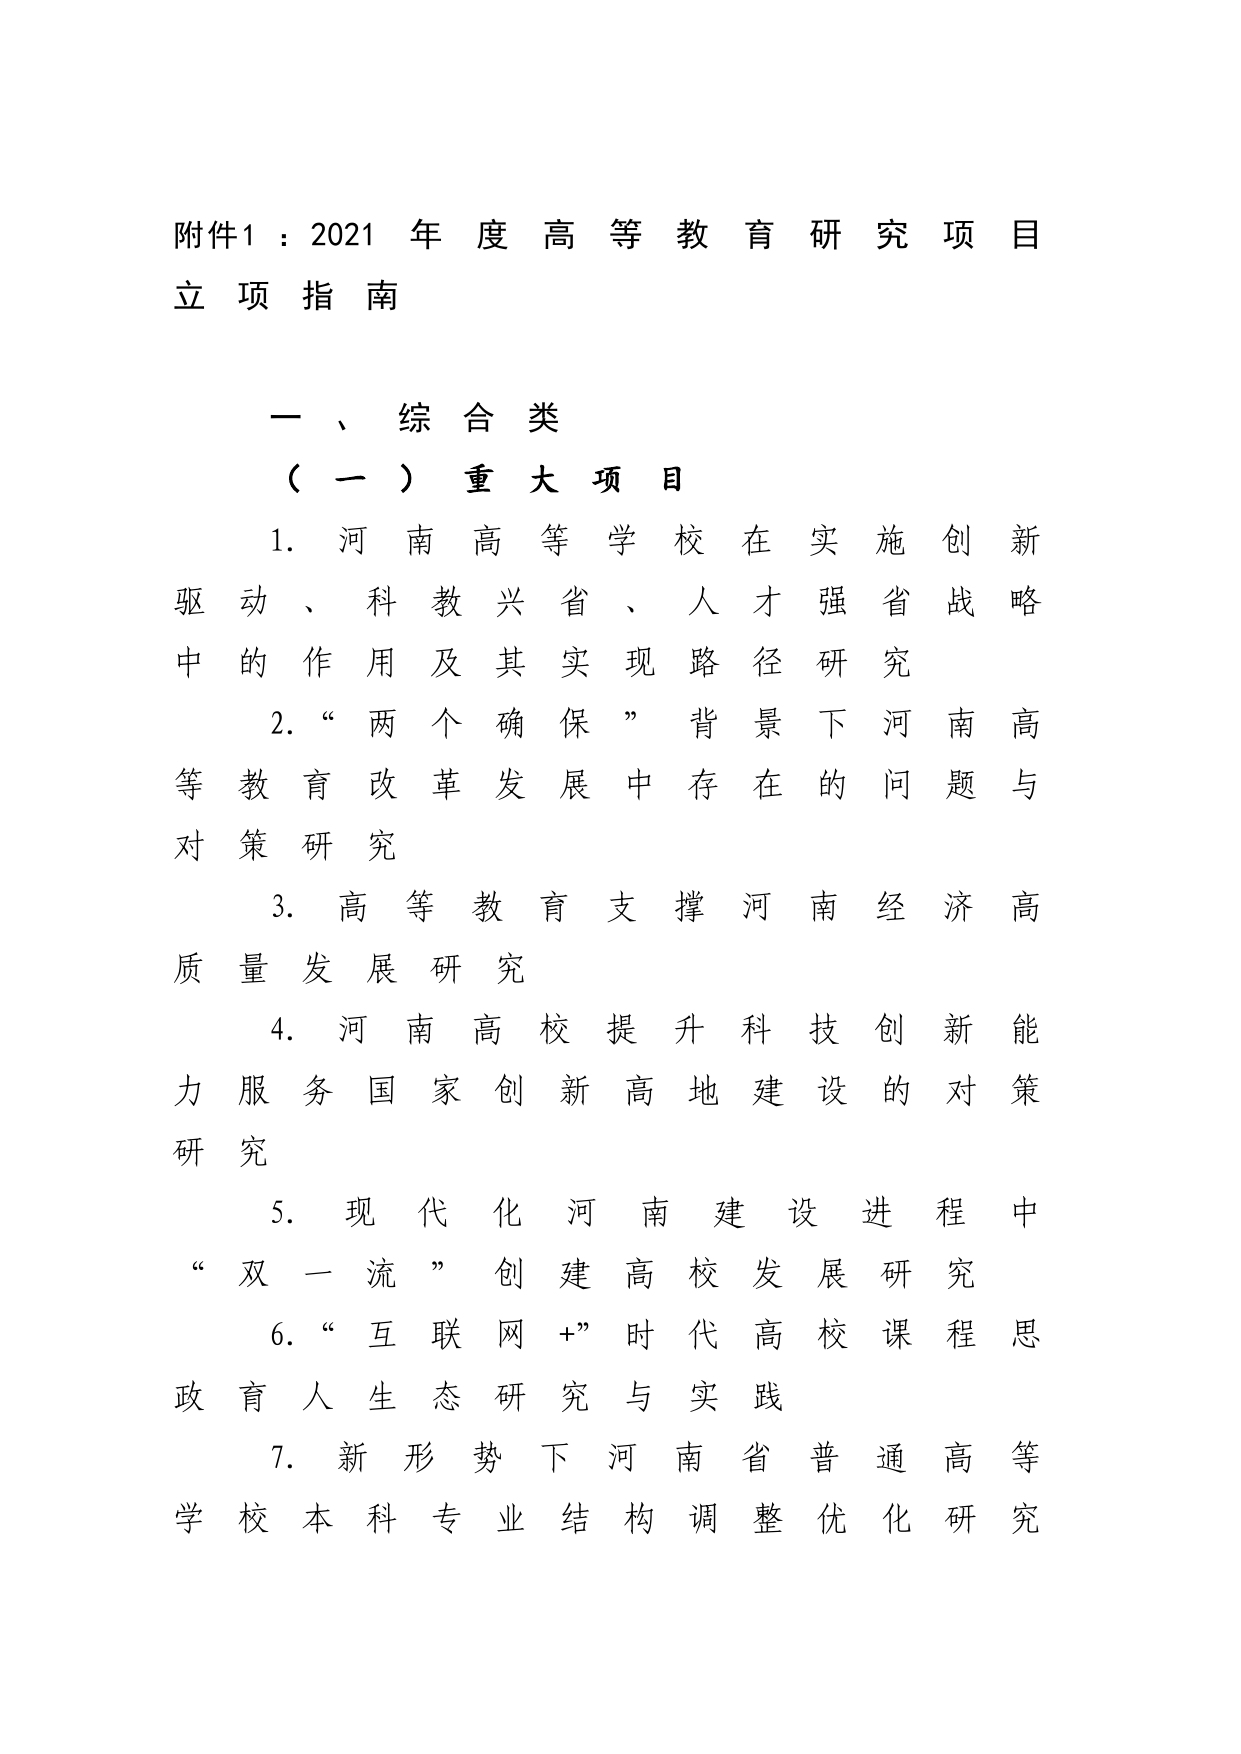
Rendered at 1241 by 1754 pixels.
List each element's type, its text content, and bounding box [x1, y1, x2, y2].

text 5.现代化河南建设进程中“双一流”创建高校发展研究 [172, 1180, 1074, 1302]
text 2.“两个确保”背景下河南高等教育改革发展中存在的问题与对策研究 [172, 691, 1074, 874]
text 6.“互联网+”时代高校课程思政育人生态研究与实践 [172, 1302, 1074, 1424]
text （一）重大项目 [172, 446, 1074, 507]
text 1.河南高等学校在实施创新驱动、科教兴省、人才强省战略中的作用及其实现路径研究 [172, 507, 1074, 691]
text 4.河南高校提升科技创新能力服务国家创新高地建设的对策研究 [172, 996, 1074, 1180]
text 附件1：2021年度高等教育研究项目立项指南 [172, 201, 1074, 324]
text 3.高等教育支撑河南经济高质量发展研究 [172, 874, 1074, 996]
text 一、综合类 [172, 385, 1074, 446]
text 7.新形势下河南省普通高等学校本科专业结构调整优化研究 [172, 1424, 1074, 1547]
